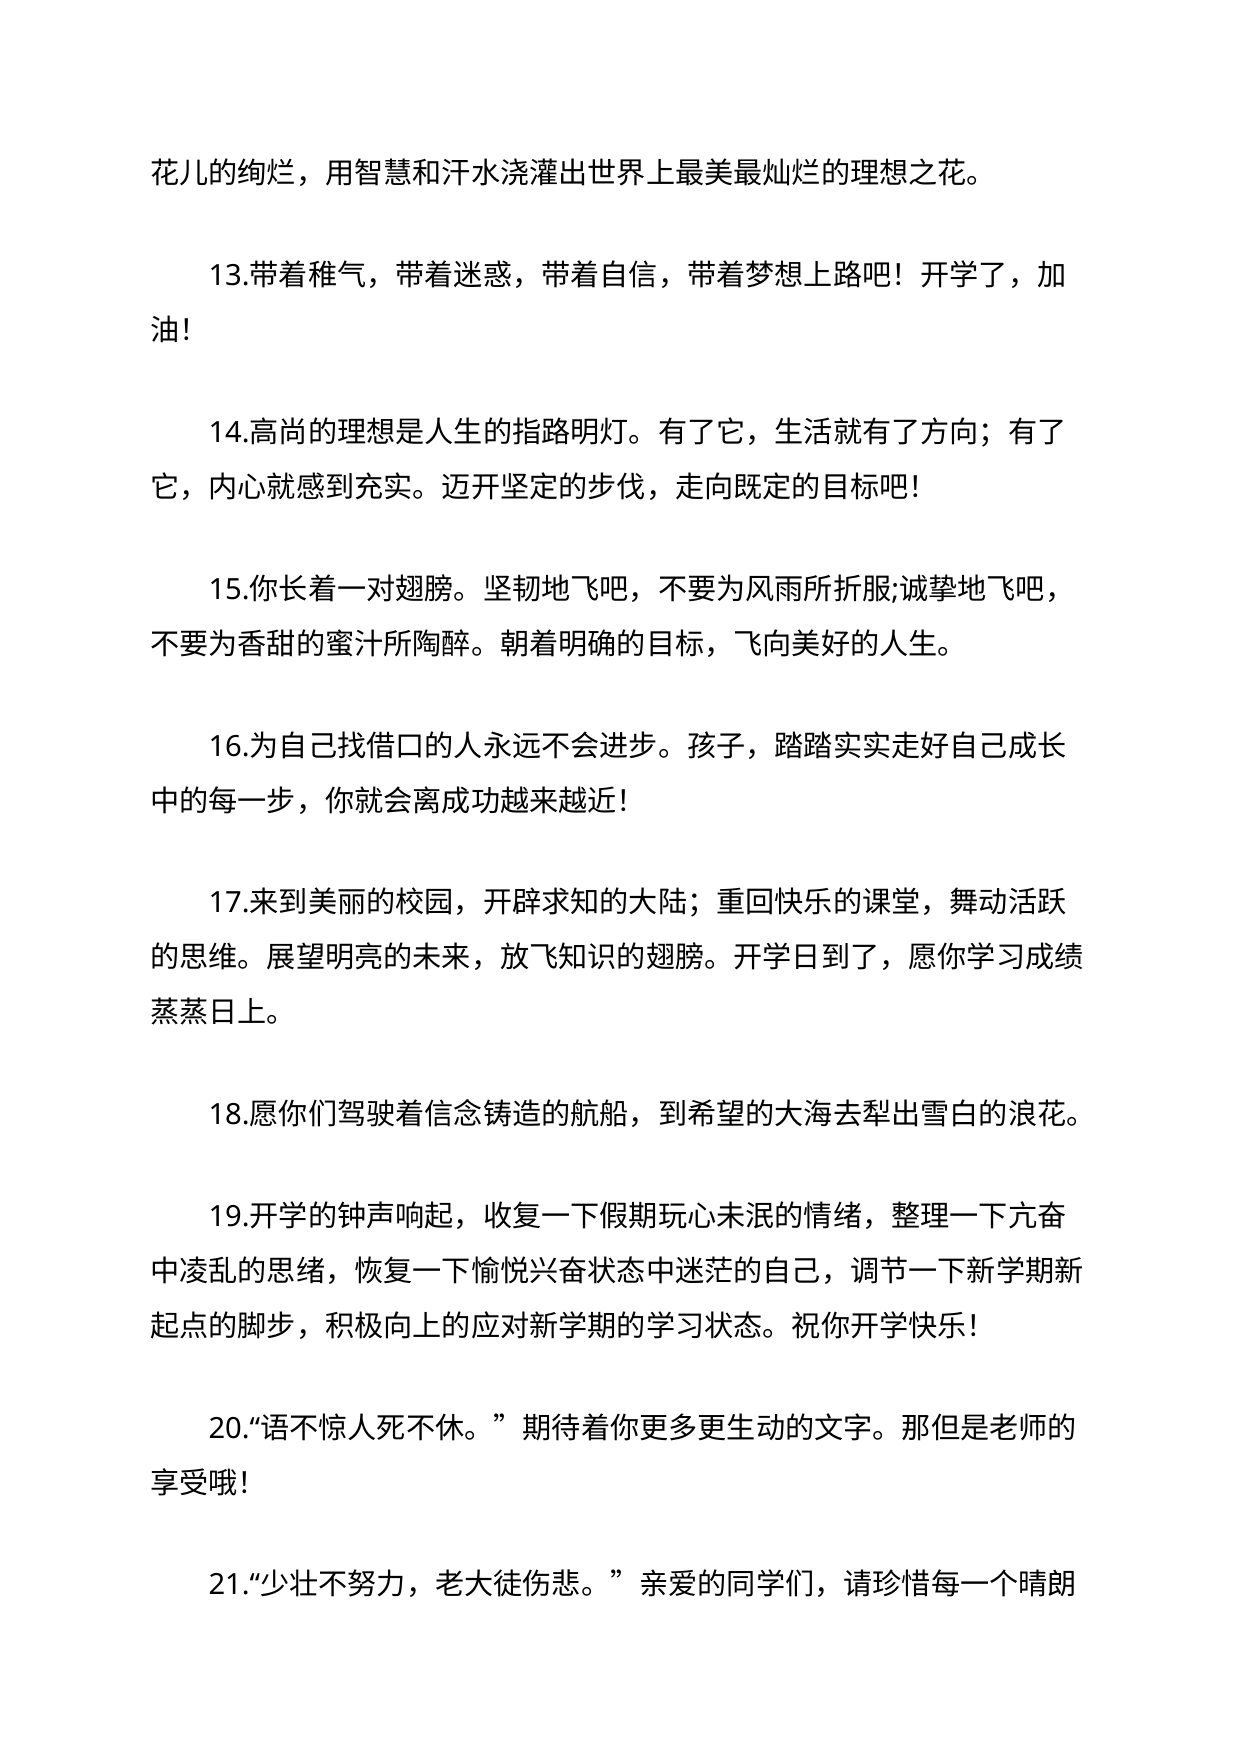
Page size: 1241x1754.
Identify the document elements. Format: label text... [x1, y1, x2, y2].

text 18.愿你们驾驶着信念铸造的航船，到希望的大海去犁出雪白的浪花。 [150, 1091, 1090, 1133]
text 14.高尚的理想是人生的指路明灯。有了它，生活就有了方向；有了它，内心就感到充实。迈开坚定的步伐，走向既定的目标吧！ [150, 408, 1090, 506]
text 19.开学的钟声响起，收复一下假期玩心未泯的情绪，整理一下亢奋中凌乱的思绪，恢复一下愉悦兴奋状态中迷茫的自己，调节一下新学期新起点的脚步，积极向上的应对新学期的学习状态。祝你开学快乐！ [150, 1192, 1090, 1345]
text 17.来到美丽的校园，开辟求知的大陆；重回快乐的课堂，舞动活跃的思维。展望明亮的未来，放飞知识的翅膀。开学日到了，愿你学习成绩蒸蒸日上。 [150, 879, 1090, 1031]
text 16.为自己找借口的人永远不会进步。孩子，踏踏实实走好自己成长中的每一步，你就会离成功越来越近！ [150, 722, 1090, 819]
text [150, 150, 1090, 192]
text 20.“语不惊人死不休。”期待着你更多更生动的文字。那但是老师的享受哦！ [150, 1404, 1090, 1501]
text 15.你长着一对翅膀。坚韧地飞吧，不要为风雨所折服;诚挚地飞吧，不要为香甜的蜜汁所陶醉。朝着明确的目标，飞向美好的人生。 [150, 565, 1090, 663]
text 13.带着稚气，带着迷惑，带着自信，带着梦想上路吧！开学了，加油！ [150, 252, 1090, 349]
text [150, 1561, 1090, 1603]
